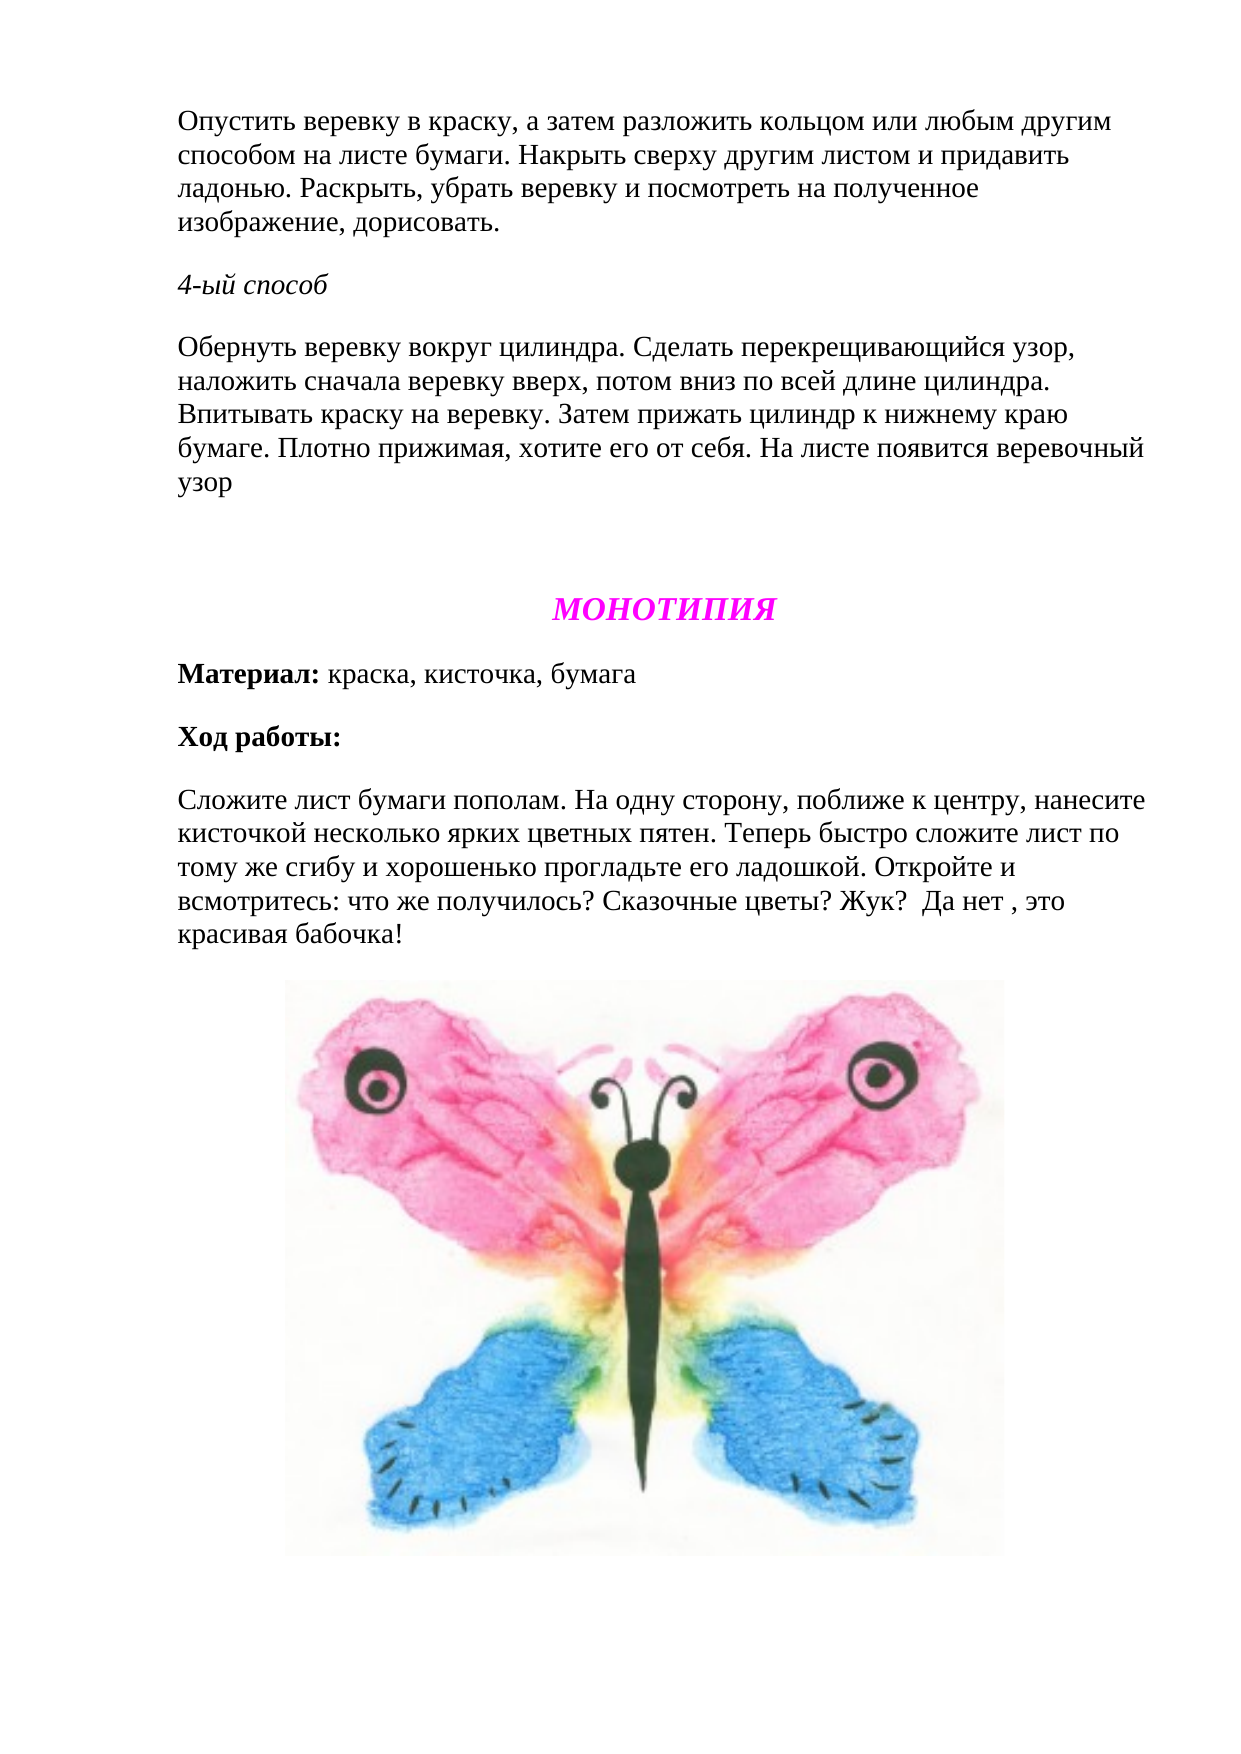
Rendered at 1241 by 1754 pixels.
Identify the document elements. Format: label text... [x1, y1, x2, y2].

text Опустить веревку в краску, а затем разложить кольцом или любым другим способом на листе бумаги. Накрыть сверху другим листом и придавить ладонью. Раскрыть, убрать веревку и посмотреть на полученное изображение, дорисовать. [177, 103, 1152, 238]
picture [285, 980, 1005, 1556]
text 4-ый способ [177, 267, 1152, 300]
text МОНОТИПИЯ [177, 589, 1152, 627]
text Сложите лист бумаги пополам. На одну сторону, поближе к центру, нанесите кисточкой несколько ярких цветных пятен. Теперь быстро сложите лист по тому же сгибу и хорошенько прогладьте его ладошкой. Откройте и всмотритесь: что же получилось? Сказочные цветы? Жук? Да нет , это красивая бабочка! [177, 782, 1152, 950]
text Ход работы: [177, 719, 1152, 753]
text Материал: краска, кисточка, бумага [177, 657, 1152, 690]
text Обернуть веревку вокруг цилиндра. Сделать перекрещивающийся узор, наложить сначала веревку вверх, потом вниз по всей длине цилиндра. Впитывать краску на веревку. Затем прижать цилиндр к нижнему краю бумаге. Плотно прижимая, хотите его от себя. На листе появится веревочный узор [177, 329, 1152, 497]
